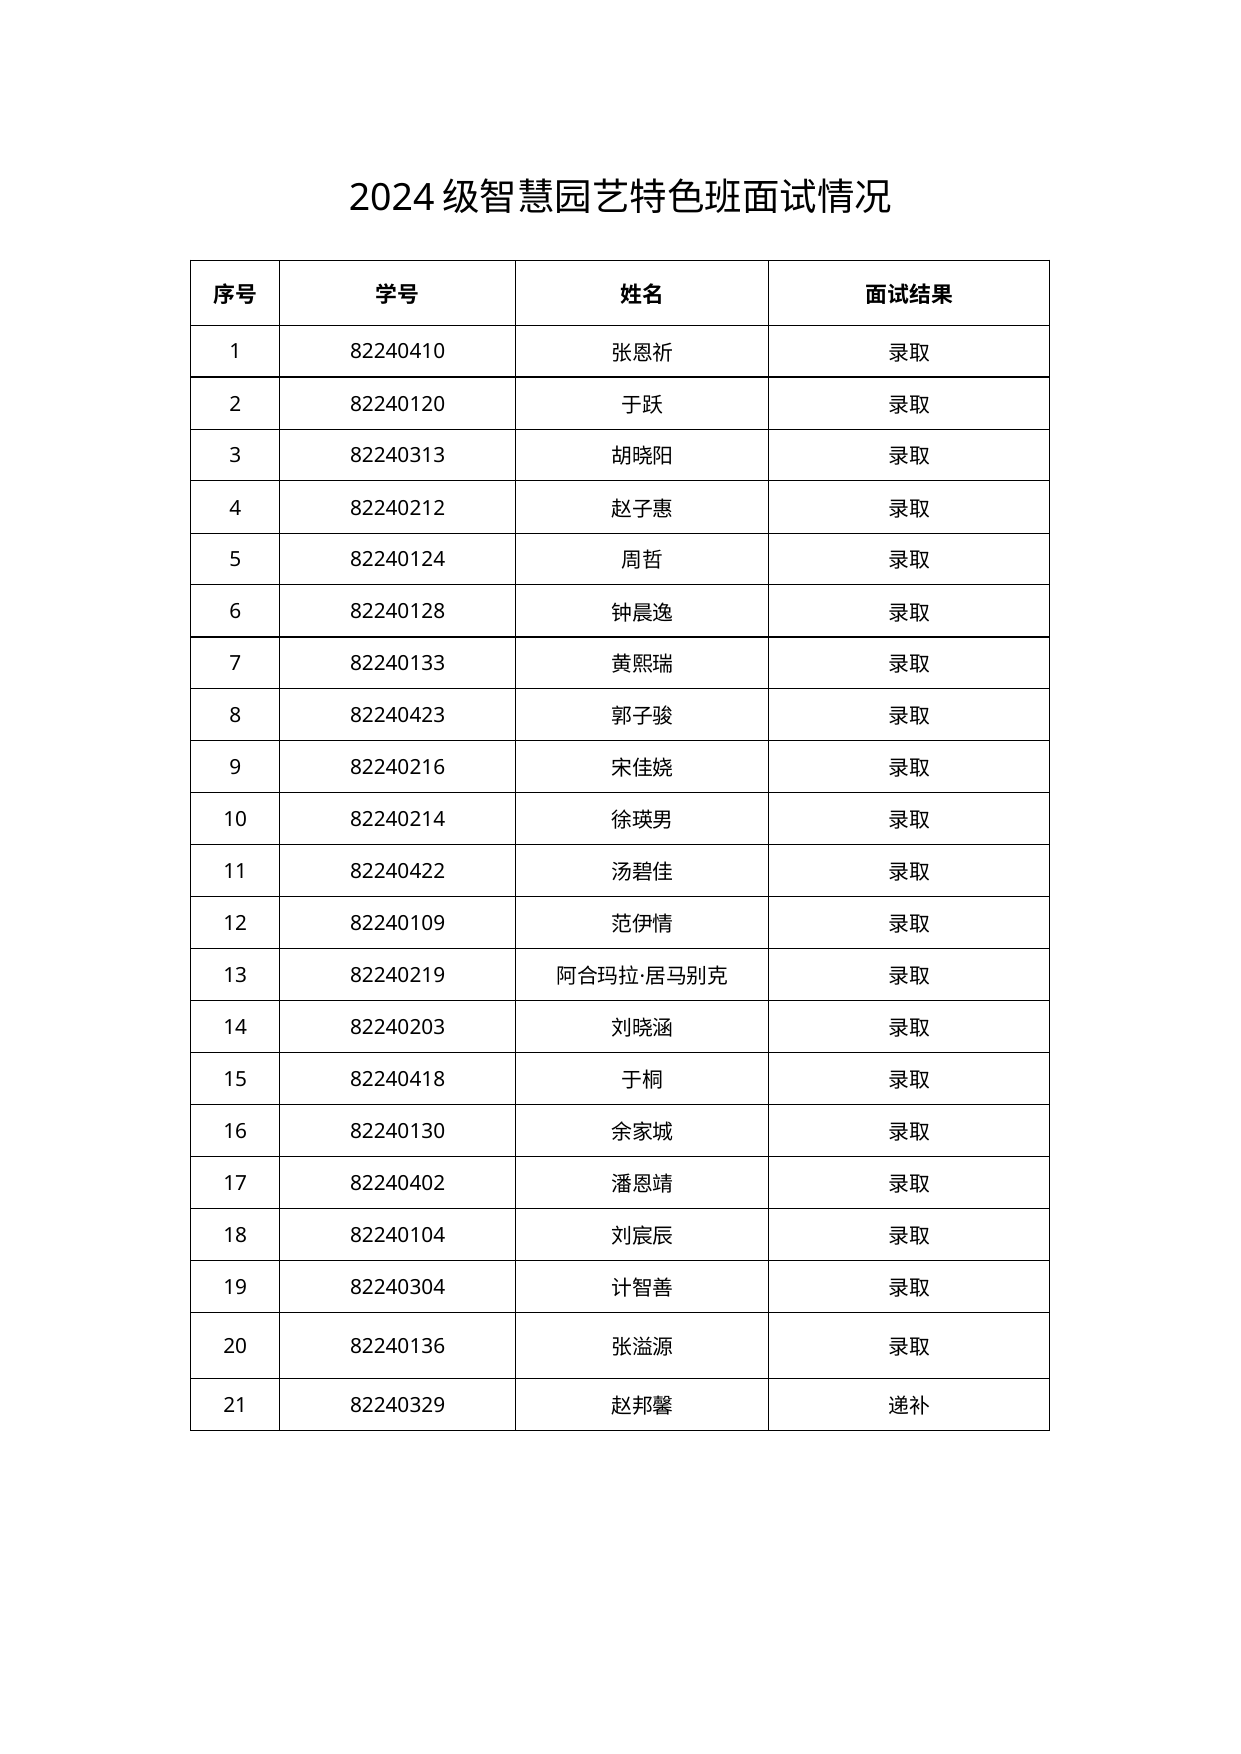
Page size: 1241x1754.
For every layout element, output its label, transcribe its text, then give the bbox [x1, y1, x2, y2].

table_cell 胡晓阳 [516, 430, 768, 480]
table_cell 郭子骏 [516, 689, 768, 740]
table_cell 录取 [769, 534, 1049, 584]
table_cell 16 [191, 1105, 279, 1156]
table_cell 7 [191, 638, 279, 688]
table_cell 1 [191, 326, 279, 376]
table_cell 张恩祈 [516, 326, 768, 376]
table_cell 录取 [769, 1313, 1049, 1378]
table_cell 82240402 [280, 1157, 515, 1208]
table_cell 录取 [769, 1209, 1049, 1260]
table_cell 17 [191, 1157, 279, 1208]
table_cell 4 [191, 481, 279, 532]
table_cell 9 [191, 741, 279, 792]
table_cell 82240219 [280, 949, 515, 1000]
table_cell 录取 [769, 326, 1049, 376]
table_cell 赵邦馨 [516, 1379, 768, 1430]
table_cell 82240418 [280, 1053, 515, 1104]
table_cell 21 [191, 1379, 279, 1430]
table_cell 82240128 [280, 585, 515, 636]
table_cell 录取 [769, 481, 1049, 532]
table_cell 13 [191, 949, 279, 1000]
table_cell 10 [191, 793, 279, 844]
table_cell 82240120 [280, 378, 515, 428]
table_cell 录取 [769, 897, 1049, 948]
table_cell 82240214 [280, 793, 515, 844]
table_cell 录取 [769, 689, 1049, 740]
table_cell 82240422 [280, 845, 515, 896]
table_cell 钟晨逸 [516, 585, 768, 636]
table_cell 于跃 [516, 378, 768, 428]
table_cell 19 [191, 1261, 279, 1312]
table_cell 82240124 [280, 534, 515, 584]
table_cell 82240329 [280, 1379, 515, 1430]
table_cell 82240313 [280, 430, 515, 480]
table_header 面试结果 [769, 261, 1049, 324]
table_cell 14 [191, 1001, 279, 1052]
table_cell 刘晓涵 [516, 1001, 768, 1052]
table_cell 82240304 [280, 1261, 515, 1312]
table_cell 计智善 [516, 1261, 768, 1312]
table_cell 徐瑛男 [516, 793, 768, 844]
table_cell 录取 [769, 430, 1049, 480]
table_cell 12 [191, 897, 279, 948]
table_cell 余家城 [516, 1105, 768, 1156]
table_cell 82240109 [280, 897, 515, 948]
table_cell 录取 [769, 741, 1049, 792]
table_cell 录取 [769, 1001, 1049, 1052]
table_cell 录取 [769, 793, 1049, 844]
table_cell 82240133 [280, 638, 515, 688]
table_cell 82240216 [280, 741, 515, 792]
table_cell 18 [191, 1209, 279, 1260]
table_cell 录取 [769, 378, 1049, 428]
table_cell 82240104 [280, 1209, 515, 1260]
table_cell 录取 [769, 1157, 1049, 1208]
table_cell 2 [191, 378, 279, 428]
table_cell 录取 [769, 638, 1049, 688]
table_cell 递补 [769, 1379, 1049, 1430]
table_cell 5 [191, 534, 279, 584]
table_cell 宋佳娆 [516, 741, 768, 792]
table_cell 82240423 [280, 689, 515, 740]
table_header 姓名 [516, 261, 768, 324]
table_cell 汤碧佳 [516, 845, 768, 896]
table_cell 82240203 [280, 1001, 515, 1052]
table_cell 82240410 [280, 326, 515, 376]
table_cell 录取 [769, 949, 1049, 1000]
table_cell 刘宸辰 [516, 1209, 768, 1260]
table_cell 周哲 [516, 534, 768, 584]
table_header 学号 [280, 261, 515, 324]
table_cell 范伊情 [516, 897, 768, 948]
table_cell 录取 [769, 1053, 1049, 1104]
table_cell 于桐 [516, 1053, 768, 1104]
table_cell 阿合玛拉·居马别克 [516, 949, 768, 1000]
table_cell 录取 [769, 1105, 1049, 1156]
table_cell 11 [191, 845, 279, 896]
table_cell 20 [191, 1313, 279, 1378]
table_cell 录取 [769, 845, 1049, 896]
table_cell 录取 [769, 585, 1049, 636]
table_cell 8 [191, 689, 279, 740]
table_cell 6 [191, 585, 279, 636]
table_cell 张溢源 [516, 1313, 768, 1378]
table_cell 82240212 [280, 481, 515, 532]
table_cell 黄熙瑞 [516, 638, 768, 688]
table_cell 录取 [769, 1261, 1049, 1312]
table_cell 15 [191, 1053, 279, 1104]
table_cell 3 [191, 430, 279, 480]
table_cell 82240130 [280, 1105, 515, 1156]
table_cell 82240136 [280, 1313, 515, 1378]
table_cell 赵子惠 [516, 481, 768, 532]
table_header 序号 [191, 261, 279, 324]
table_cell 潘恩靖 [516, 1157, 768, 1208]
text 2024级智慧园艺特色班面试情况 [187, 162, 1053, 227]
